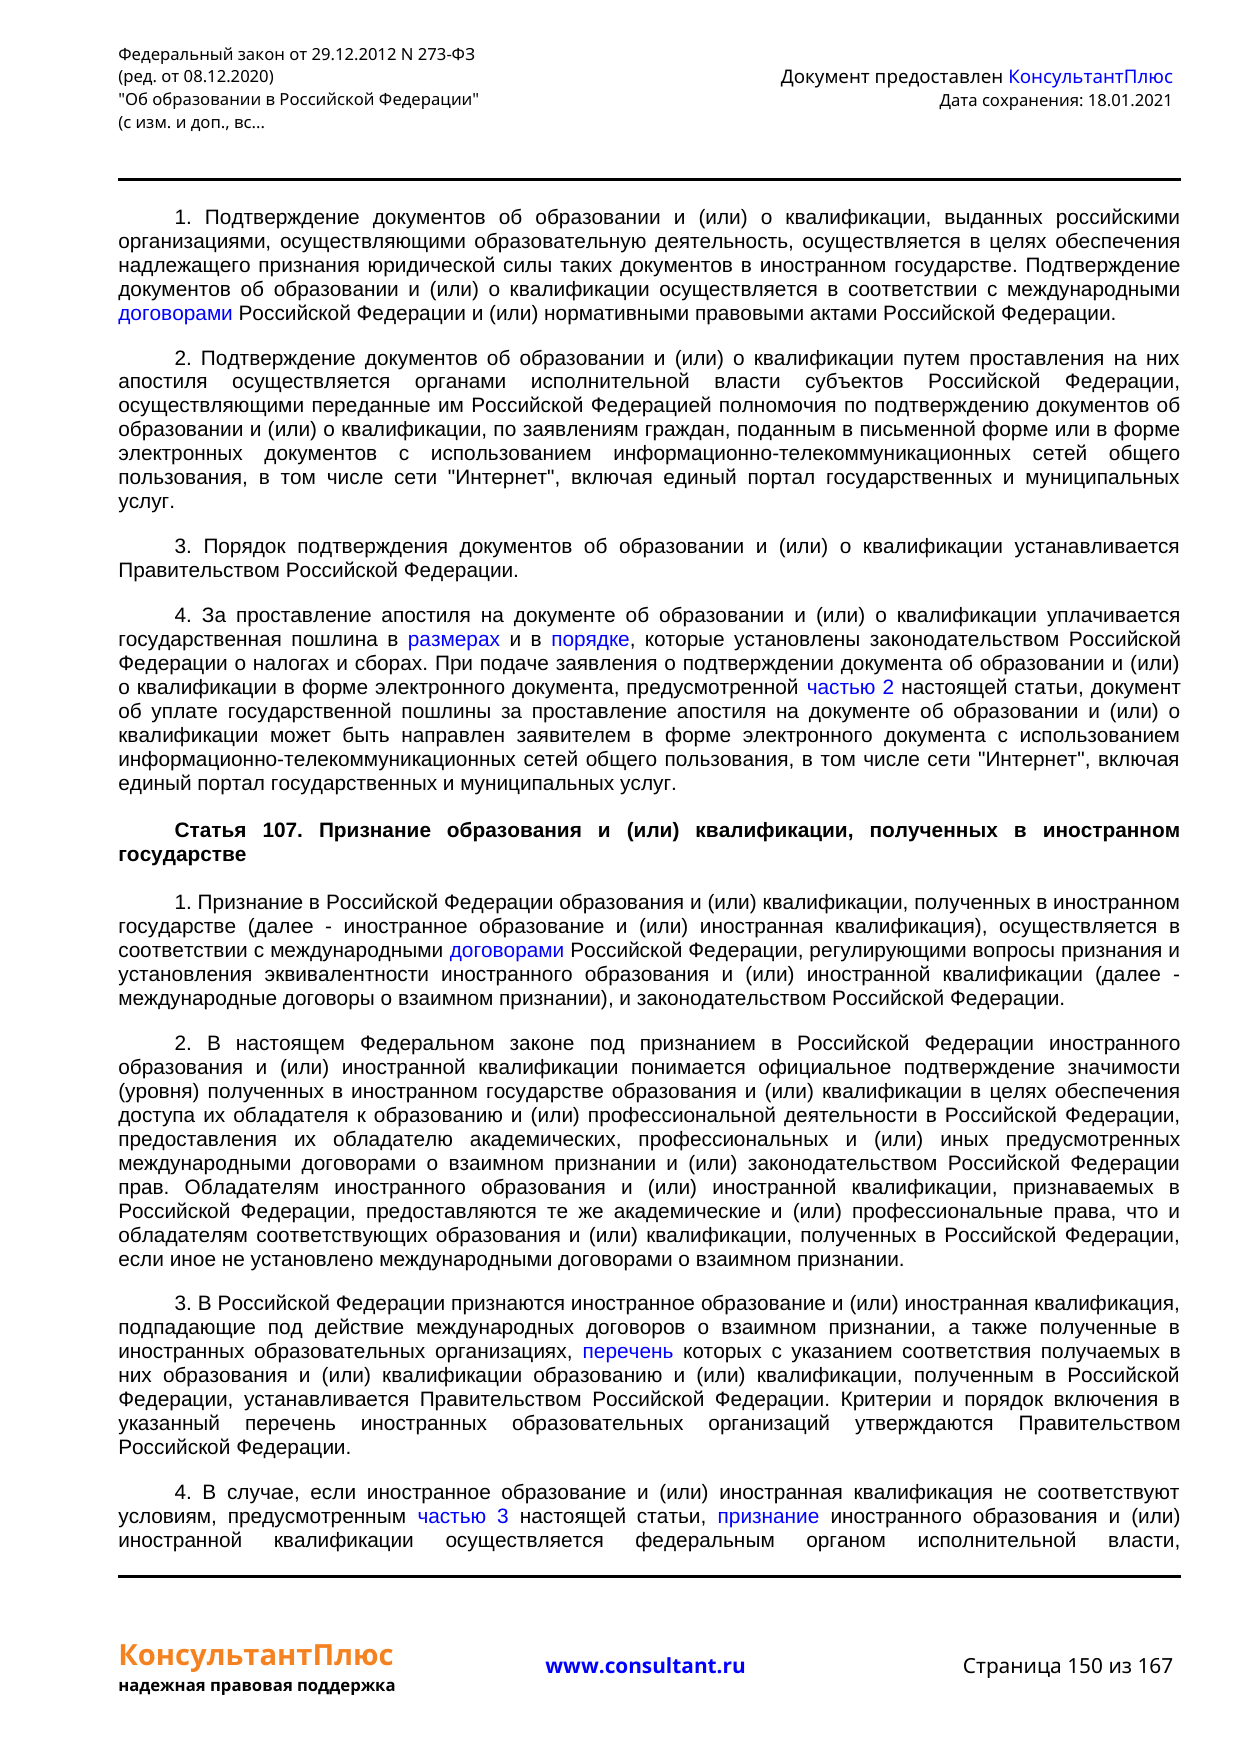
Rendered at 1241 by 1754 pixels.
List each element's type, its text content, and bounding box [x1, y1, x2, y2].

text 1. Подтверждение документов об образовании и (или) о квалификации, выданных российскими организациями, осуществляющими образовательную деятельность, осуществляется в целях обеспечения надлежащего признания юридической силы таких документов в иностранном государстве. Подтверждение документов об образовании и (или) о квалификации осуществляется в соответствии с международными договорами Российской Федерации и (или) нормативными правовыми актами Российской Федерации. [118, 205, 1181, 324]
text 2. В настоящем Федеральном законе под признанием в Российской Федерации иностранного образования и (или) иностранной квалификации понимается официальное подтверждение значимости (уровня) полученных в иностранном государстве образования и (или) квалификации в целях обеспечения доступа их обладателя к образованию и (или) профессиональной деятельности в Российской Федерации, предоставления их обладателю академических, профессиональных и (или) иных предусмотренных международными договорами о взаимном признании и (или) законодательством Российской Федерации прав. Обладателям иностранного образования и (или) иностранной квалификации, признаваемых в Российской Федерации, предоставляются те же академические и (или) профессиональные права, что и обладателям соответствующих образования и (или) квалификации, полученных в Российской Федерации, если иное не установлено международными договорами о взаимном признании. [118, 1031, 1181, 1270]
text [118, 1480, 1181, 1552]
text 3. Порядок подтверждения документов об образовании и (или) о квалификации устанавливается Правительством Российской Федерации. [118, 534, 1181, 582]
title Статья 107. Признание образования и (или) квалификации, полученных в иностранном государстве [118, 818, 1181, 866]
text 3. В Российской Федерации признаются иностранное образование и (или) иностранная квалификация, подпадающие под действие международных договоров о взаимном признании, а также полученные в иностранных образовательных организациях, перечень которых с указанием соответствия получаемых в них образования и (или) квалификации образованию и (или) квалификации, полученным в Российской Федерации, устанавливается Правительством Российской Федерации. Критерии и порядок включения в указанный перечень иностранных образовательных организаций утверждаются Правительством Российской Федерации. [118, 1291, 1181, 1459]
text 4. За проставление апостиля на документе об образовании и (или) о квалификации уплачивается государственная пошлина в размерах и в порядке, которые установлены законодательством Российской Федерации о налогах и сборах. При подаче заявления о подтверждении документа об образовании и (или) о квалификации в форме электронного документа, предусмотренной частью 2 настоящей статьи, документ об уплате государственной пошлины за проставление апостиля на документе об образовании и (или) о квалификации может быть направлен заявителем в форме электронного документа с использованием информационно-телекоммуникационных сетей общего пользования, в том числе сети "Интернет", включая единый портал государственных и муниципальных услуг. [118, 603, 1181, 794]
text 1. Признание в Российской Федерации образования и (или) квалификации, полученных в иностранном государстве (далее - иностранное образование и (или) иностранная квалификация), осуществляется в соответствии с международными договорами Российской Федерации, регулирующими вопросы признания и установления эквивалентности иностранного образования и (или) иностранной квалификации (далее - международные договоры о взаимном признании), и законодательством Российской Федерации. [118, 890, 1181, 1010]
text 2. Подтверждение документов об образовании и (или) о квалификации путем проставления на них апостиля осуществляется органами исполнительной власти субъектов Российской Федерации, осуществляющими переданные им Российской Федерацией полномочия по подтверждению документов об образовании и (или) о квалификации, по заявлениям граждан, поданным в письменной форме или в форме электронных документов с использованием информационно-телекоммуникационных сетей общего пользования, в том числе сети "Интернет", включая единый портал государственных и муниципальных услуг. [118, 345, 1181, 513]
